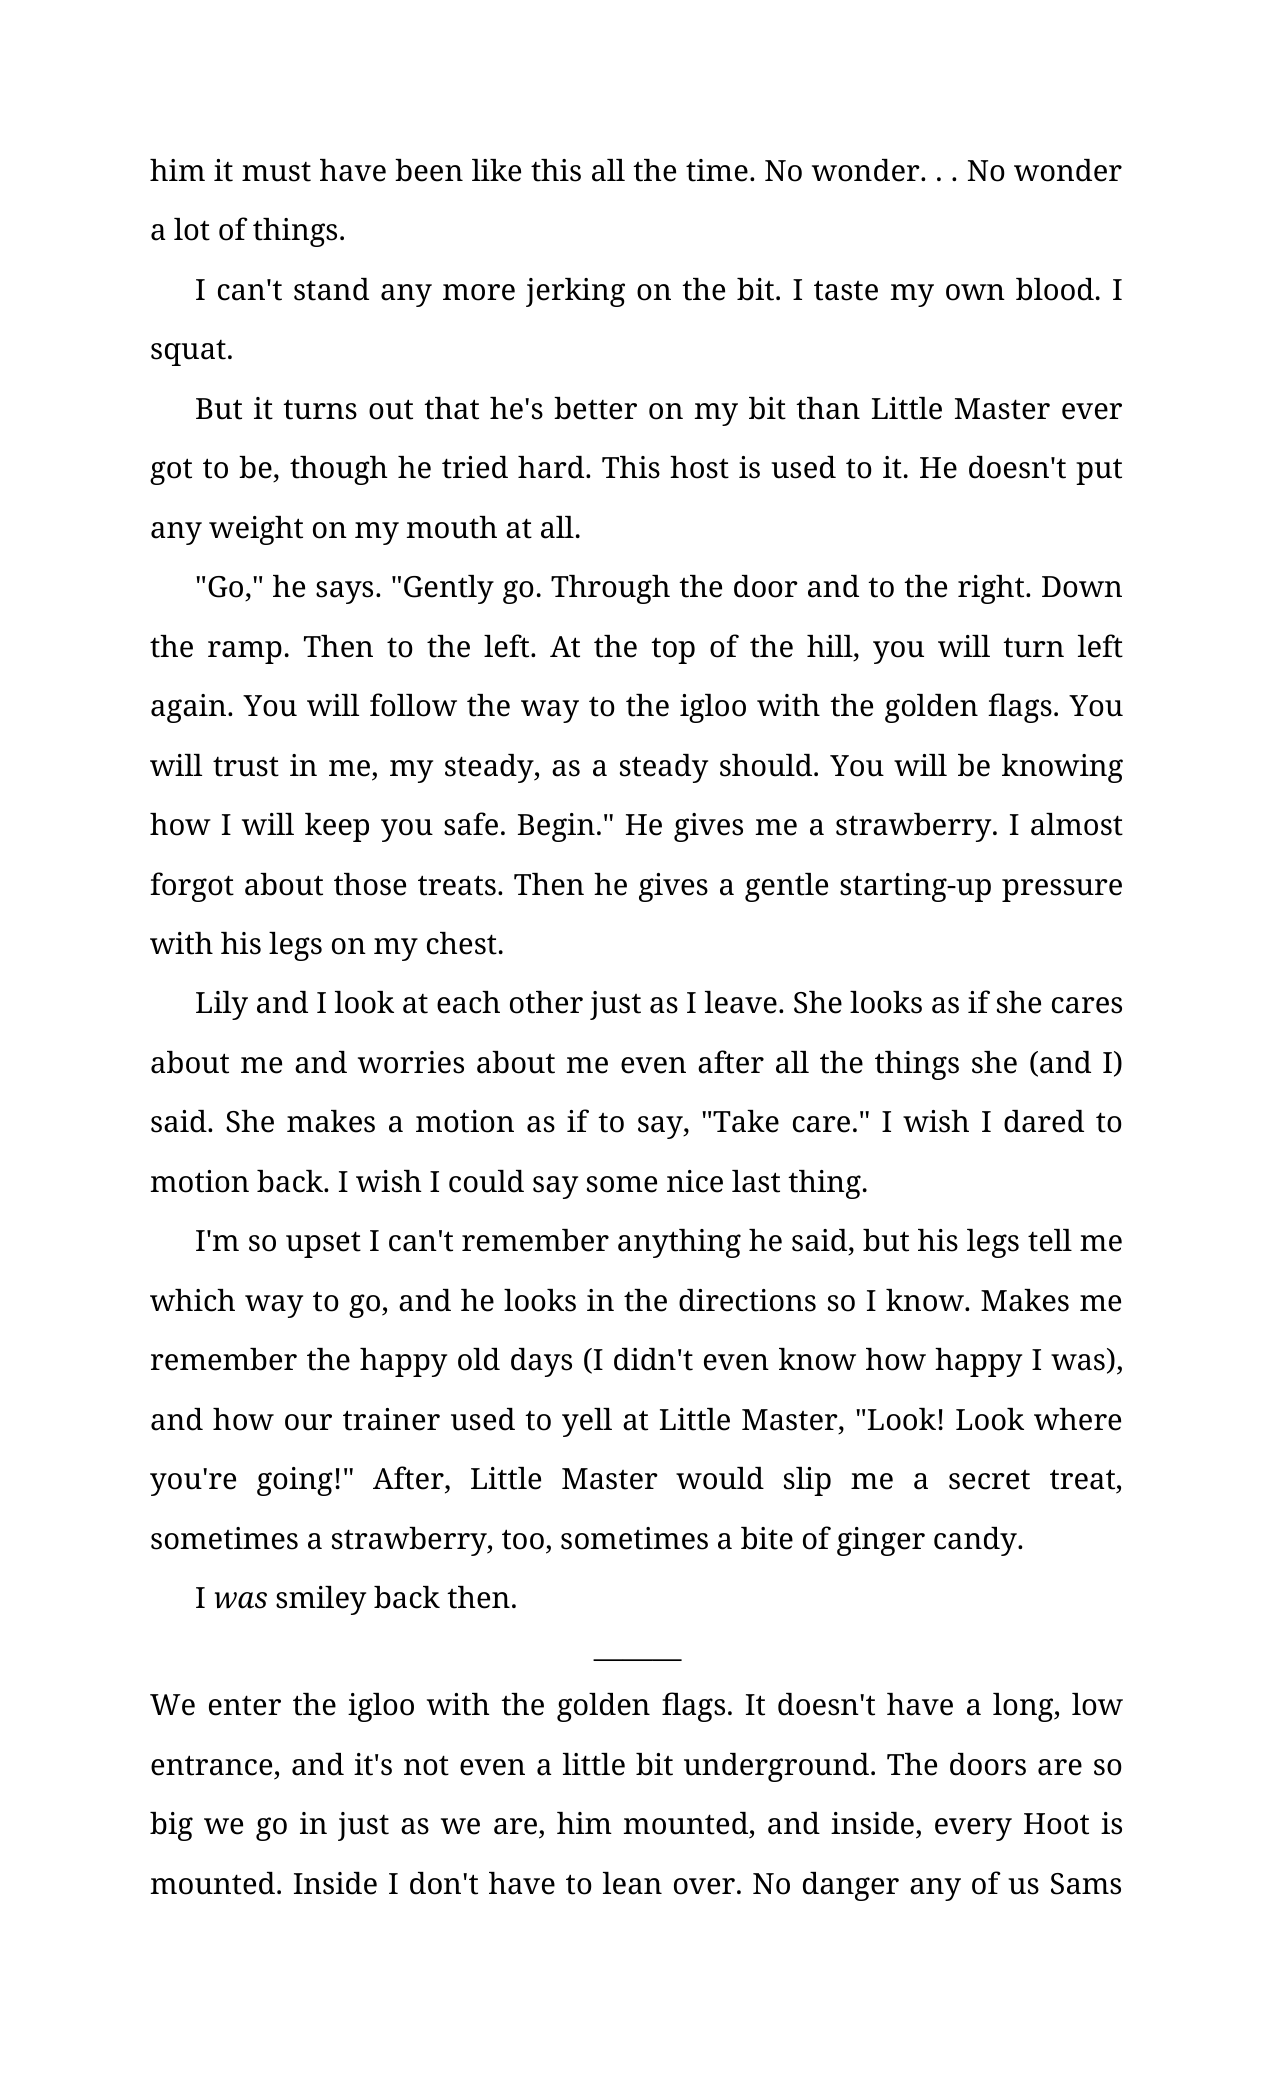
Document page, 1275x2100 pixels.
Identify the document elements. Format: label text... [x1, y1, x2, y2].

text I was smiley back then. [150, 1577, 1125, 1617]
text ——— [150, 1637, 1125, 1677]
text I'm so upset I can't remember anything he said, but his legs tell me which way to go, and he looks in the directions so I know. Makes me remember the happy old days (I didn't even know how happy I was), and how our trainer used to yell at Little Master, "Look! Look where you're going!" After, Little Master would slip me a secret treat, sometimes a strawberry, too, sometimes a bite of ginger candy. [150, 1221, 1125, 1558]
text I can't stand any more jerking on the bit. I taste my own blood. I squat. [150, 269, 1125, 368]
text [150, 150, 1125, 249]
text Lily and I look at each other just as I leave. She looks as if she cares about me and worries about me even after all the things she (and I) said. She makes a motion as if to say, "Take care." I wish I dared to motion back. I wish I could say some nice last thing. [150, 983, 1125, 1201]
text But it turns out that he's better on my bit than Little Master ever got to be, though he tried hard. This host is used to it. He doesn't put any weight on my mouth at all. [150, 388, 1125, 547]
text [150, 1684, 1125, 1903]
text "Go," he says. "Gently go. Through the door and to the right. Down the ramp. Then to the left. At the top of the hill, you will turn left again. You will follow the way to the igloo with the golden flags. You will trust in me, my steady, as a steady should. You will be knowing how I will keep you safe. Begin." He gives me a strawberry. I almost forgot about those treats. Then he gives a gentle starting-up pressure with his legs on my chest. [150, 566, 1125, 963]
